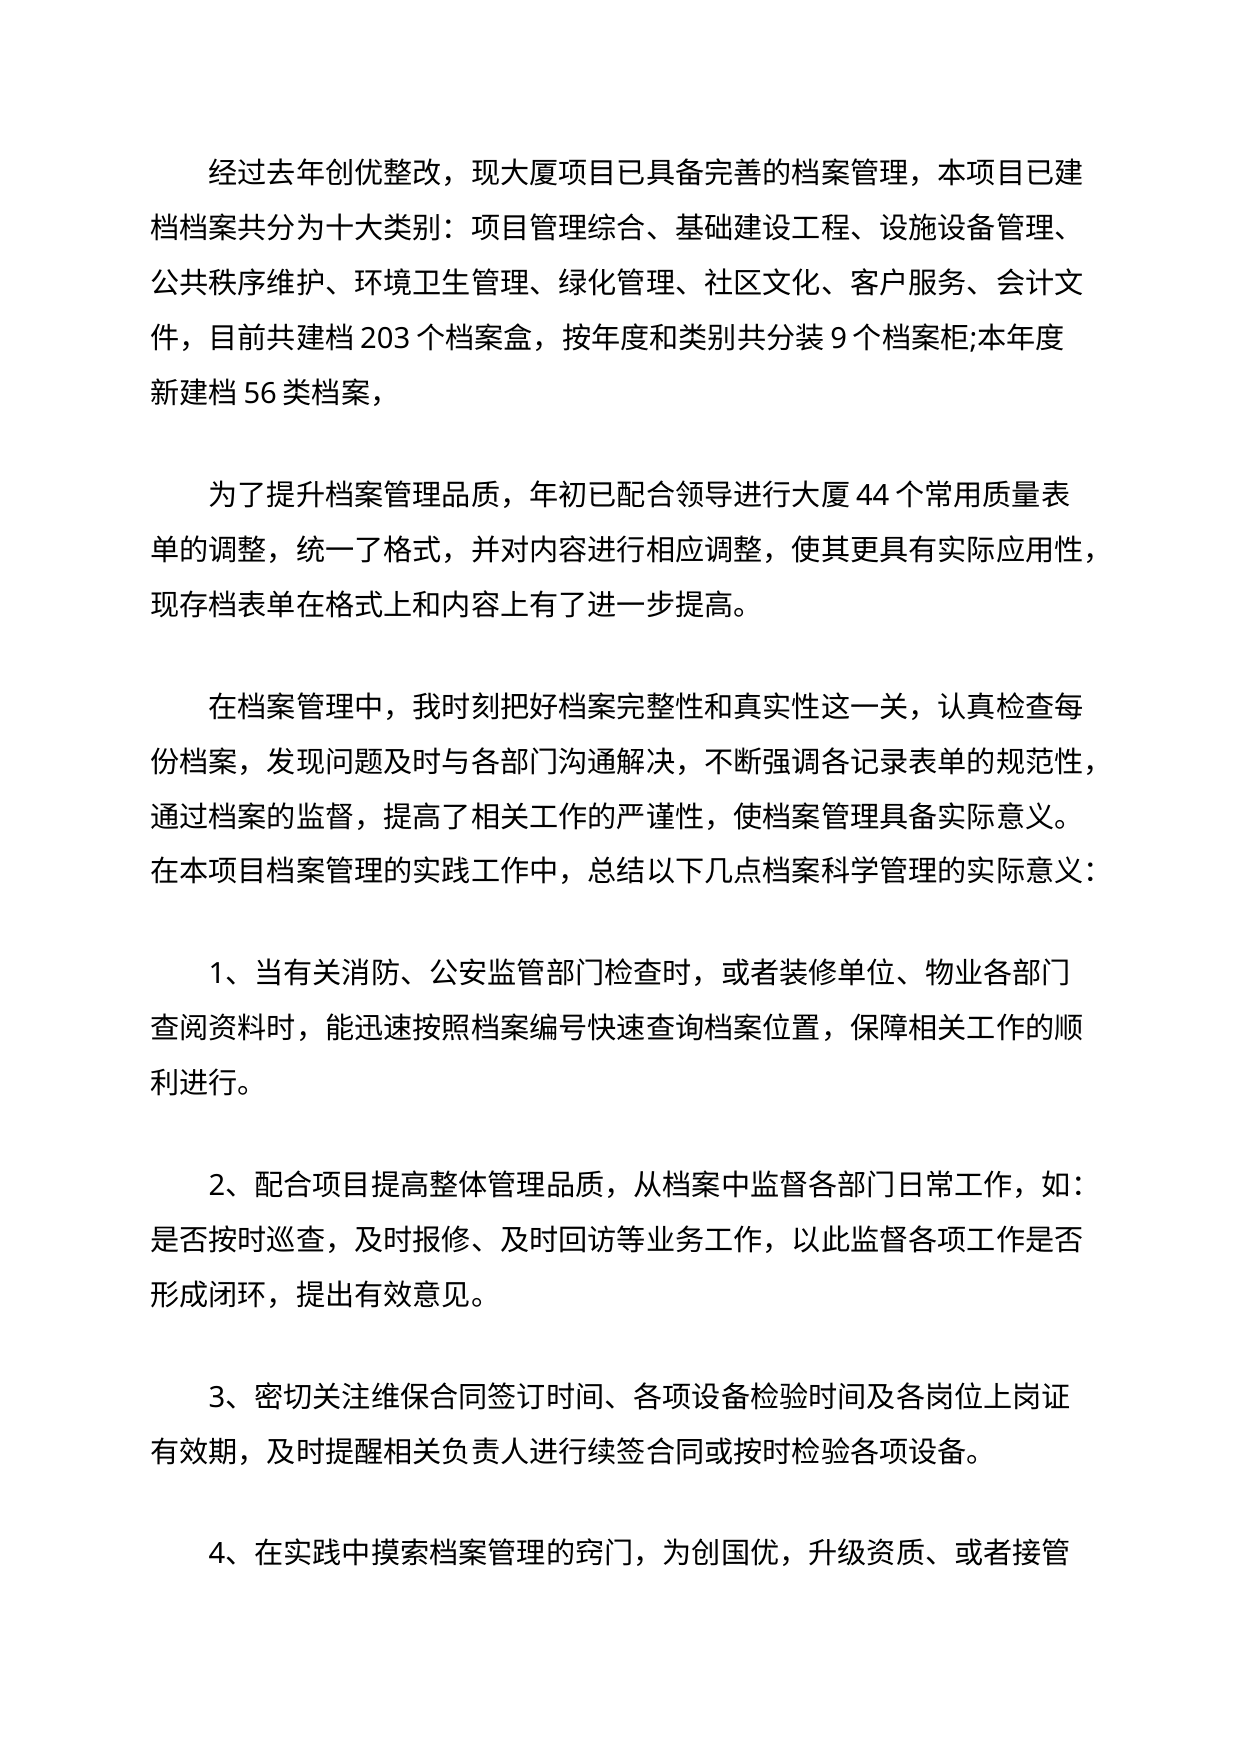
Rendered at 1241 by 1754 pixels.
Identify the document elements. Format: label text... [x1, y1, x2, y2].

text 2、配合项目提高整体管理品质，从档案中监督各部门日常工作，如：是否按时巡查，及时报修、及时回访等业务工作，以此监督各项工作是否形成闭环，提出有效意见。 [150, 1161, 1090, 1314]
text 1、当有关消防、公安监管部门检查时，或者装修单位、物业各部门查阅资料时，能迅速按照档案编号快速查询档案位置，保障相关工作的顺利进行。 [150, 950, 1090, 1102]
text 在档案管理中，我时刻把好档案完整性和真实性这一关，认真检查每份档案，发现问题及时与各部门沟通解决，不断强调各记录表单的规范性，通过档案的监督，提高了相关工作的严谨性，使档案管理具备实际意义。在本项目档案管理的实践工作中，总结以下几点档案科学管理的实际意义： [150, 683, 1090, 890]
text 3、密切关注维保合同签订时间、各项设备检验时间及各岗位上岗证有效期，及时提醒相关负责人进行续签合同或按时检验各项设备。 [150, 1373, 1090, 1470]
text 为了提升档案管理品质，年初已配合领导进行大厦44个常用质量表单的调整，统一了格式，并对内容进行相应调整，使其更具有实际应用性，现存档表单在格式上和内容上有了进一步提高。 [150, 472, 1090, 624]
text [150, 1530, 1090, 1572]
text 经过去年创优整改，现大厦项目已具备完善的档案管理，本项目已建档档案共分为十大类别：项目管理综合、基础建设工程、设施设备管理、公共秩序维护、环境卫生管理、绿化管理、社区文化、客户服务、会计文件，目前共建档203个档案盒，按年度和类别共分装9个档案柜;本年度新建档56类档案， [150, 150, 1090, 412]
